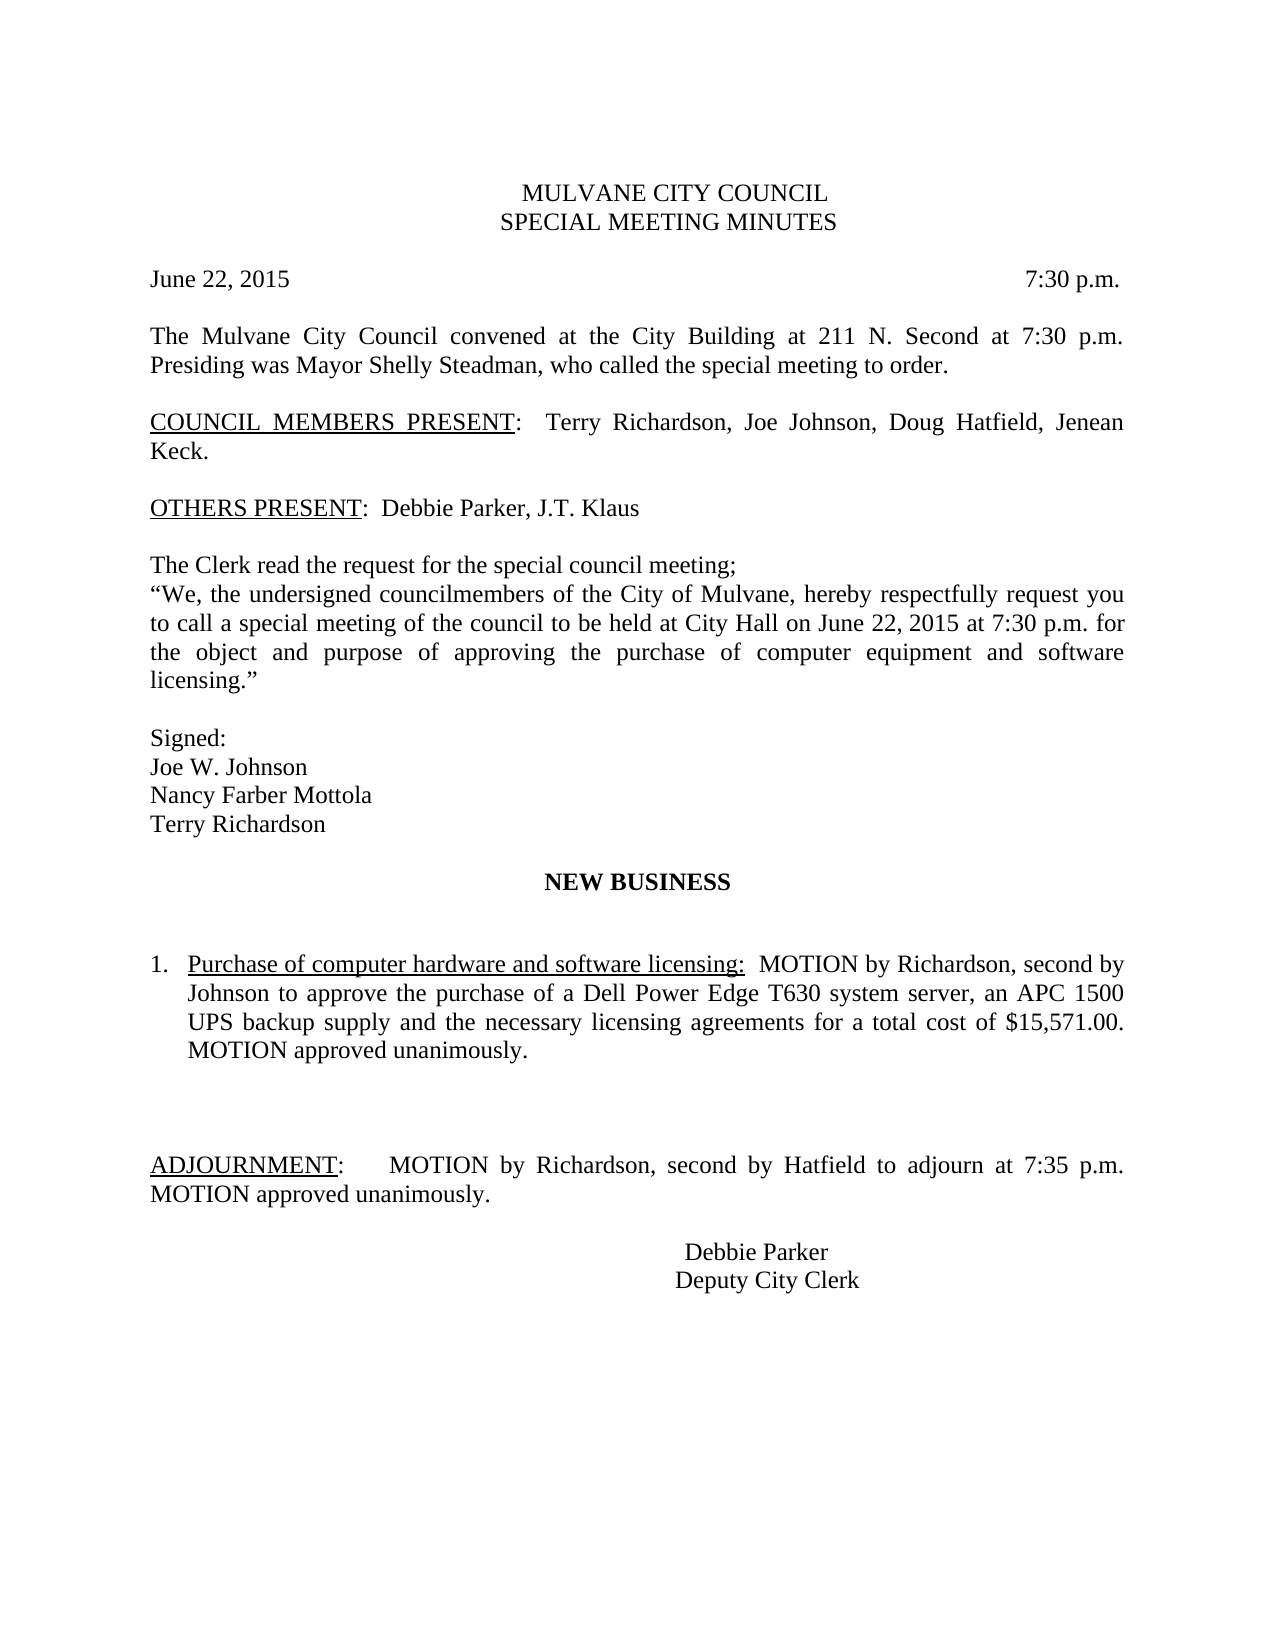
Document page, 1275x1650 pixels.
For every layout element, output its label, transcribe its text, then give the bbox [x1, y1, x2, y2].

text The Mulvane City Council convened at the City Building at 211 N. Second at 7:30 p.m. Presiding was Mayor Shelly Steadman, who called the special meeting to order. [150, 321, 1125, 378]
text Nancy Farber Mottola [150, 780, 1125, 809]
list Purchase of computer hardware and software licensing: MOTION by Richardson, second by Johnson to approve the purchase of a Dell Power Edge T630 system server, an APC 1500 UPS backup supply and the necessary licensing agreements for a total cost of $15,571.00. MOTION approved unanimously. [150, 949, 1125, 1064]
text Debbie Parker [150, 1237, 1050, 1265]
text The Clerk read the request for the special council meeting; [150, 550, 1125, 579]
text SPECIAL MEETING MINUTES [150, 207, 1125, 236]
text Joe W. Johnson [150, 752, 1125, 780]
text “We, the undersigned councilmembers of the City of Mulvane, hereby respectfully request you to call a special meeting of the council to be held at City Hall on June 22, 2015 at 7:30 p.m. for the object and purpose of approving the purchase of computer equipment and software licensing.” [150, 579, 1125, 694]
text June 22, 2015 7:30 p.m. [150, 264, 1125, 293]
text COUNCIL MEMBERS PRESENT: Terry Richardson, Joe Johnson, Doug Hatfield, Jenean Keck. [150, 407, 1125, 465]
text ADJOURNMENT: MOTION by Richardson, second by Hatfield to adjourn at 7:35 p.m. MOTION approved unanimously. [150, 1150, 1125, 1208]
text MULVANE CITY COUNCIL [225, 178, 1125, 207]
text NEW BUSINESS [150, 867, 1125, 895]
text Terry Richardson [150, 809, 1125, 838]
text OTHERS PRESENT: Debbie Parker, J.T. Klaus [150, 493, 1125, 522]
text Deputy City Clerk [150, 1265, 1050, 1294]
text Signed: [150, 723, 1125, 752]
